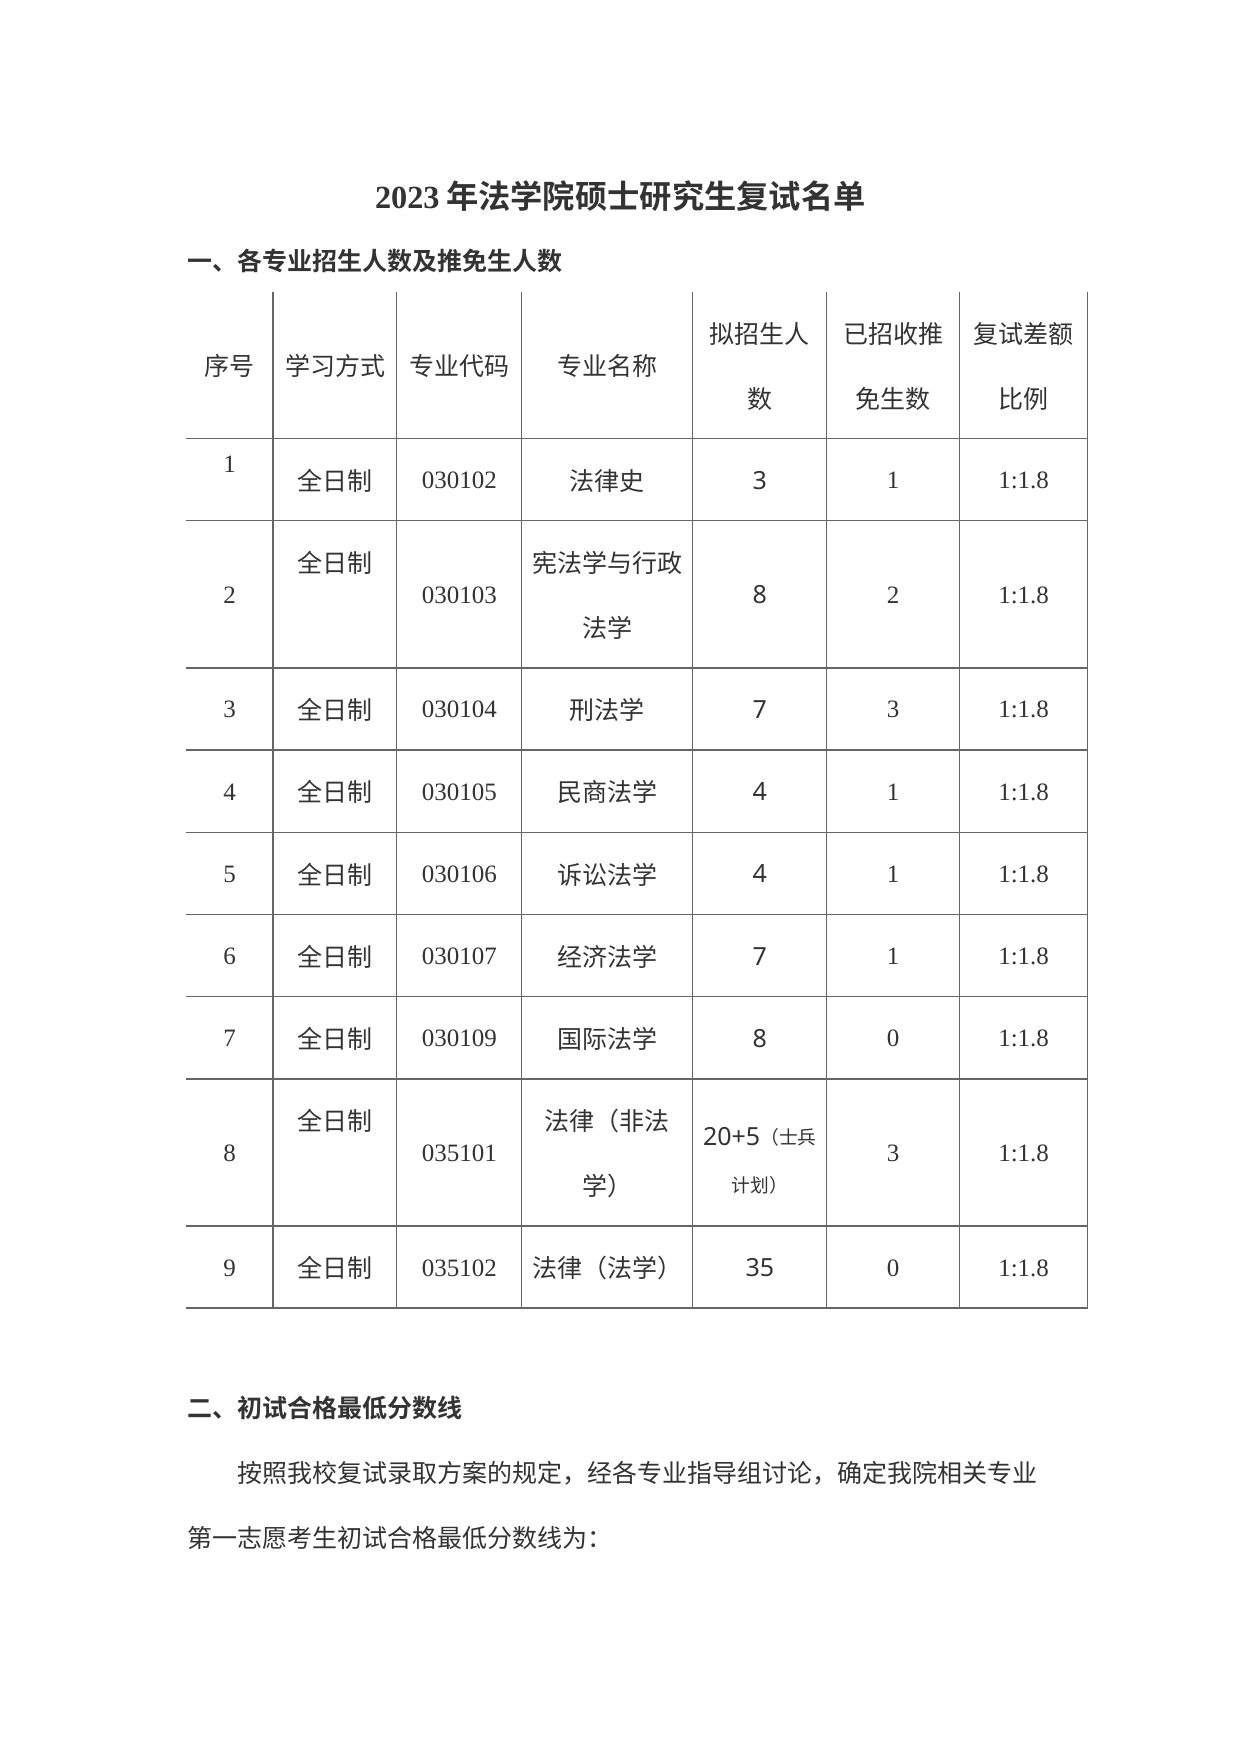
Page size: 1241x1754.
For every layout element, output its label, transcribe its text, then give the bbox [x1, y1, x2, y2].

table_cell 诉讼法学 [522, 833, 692, 913]
table_cell 20+5（士兵计划） [693, 1080, 826, 1225]
table_cell 4 [693, 751, 826, 831]
table_cell 0 [827, 997, 959, 1078]
table_cell 1:1.8 [960, 521, 1087, 667]
table_header 复试差额比例 [960, 292, 1087, 438]
text 一、各专业招生人数及推免生人数 [187, 227, 1053, 292]
table_cell 6 [186, 915, 272, 996]
table_cell 3 [827, 1080, 959, 1225]
table_cell 全日制 [274, 751, 396, 831]
table_cell 4 [693, 833, 826, 913]
table_header 拟招生人数 [693, 292, 826, 438]
table_cell 法律史 [522, 439, 692, 520]
table_cell 0 [827, 1227, 959, 1307]
table_cell 030104 [397, 669, 521, 749]
table_cell 全日制 [274, 669, 396, 749]
table_cell 1:1.8 [960, 1080, 1087, 1225]
table_cell 1 [186, 439, 272, 520]
table_cell 030106 [397, 833, 521, 913]
table_cell 5 [186, 833, 272, 913]
table_cell 1:1.8 [960, 915, 1087, 996]
table_cell 7 [186, 997, 272, 1078]
table_cell 030105 [397, 751, 521, 831]
table_cell 7 [693, 915, 826, 996]
table_cell 1 [827, 915, 959, 996]
table_cell 1:1.8 [960, 997, 1087, 1078]
table_cell 全日制 [274, 915, 396, 996]
table_cell 035101 [397, 1080, 521, 1225]
table_cell 7 [693, 669, 826, 749]
table_cell 8 [693, 997, 826, 1078]
table_cell 3 [693, 439, 826, 520]
table_cell 1:1.8 [960, 669, 1087, 749]
table_cell 9 [186, 1227, 272, 1307]
table_cell 宪法学与行政法学 [522, 521, 692, 667]
table_cell 8 [186, 1080, 272, 1225]
table_header 序号 [186, 292, 272, 438]
table_cell 3 [827, 669, 959, 749]
table_cell 2 [186, 521, 272, 667]
table_cell 国际法学 [522, 997, 692, 1078]
table_cell 全日制 [274, 997, 396, 1078]
table_cell 4 [186, 751, 272, 831]
table_cell 3 [186, 669, 272, 749]
table_cell 全日制 [274, 439, 396, 520]
text 二、初试合格最低分数线 [187, 1374, 1053, 1439]
table_cell 35 [693, 1227, 826, 1307]
table_cell 030103 [397, 521, 521, 667]
table_header 专业名称 [522, 292, 692, 438]
table_cell 1:1.8 [960, 439, 1087, 520]
table_cell 1 [827, 833, 959, 913]
table_cell 030102 [397, 439, 521, 520]
table_header 专业代码 [397, 292, 521, 438]
table_cell 1:1.8 [960, 751, 1087, 831]
table_cell 1 [827, 751, 959, 831]
table_cell 全日制 [274, 521, 396, 667]
table_cell 法律（法学） [522, 1227, 692, 1307]
table_cell 民商法学 [522, 751, 692, 831]
table_cell 经济法学 [522, 915, 692, 996]
table_header 学习方式 [274, 292, 396, 438]
table_cell 1:1.8 [960, 1227, 1087, 1307]
text 按照我校复试录取方案的规定，经各专业指导组讨论，确定我院相关专业第一志愿考生初试合格最低分数线为： [187, 1439, 1053, 1569]
table_cell 全日制 [274, 1080, 396, 1225]
table_cell 全日制 [274, 1227, 396, 1307]
table_cell 刑法学 [522, 669, 692, 749]
table_cell 8 [693, 521, 826, 667]
table_cell 030109 [397, 997, 521, 1078]
text 2023年法学院硕士研究生复试名单 [187, 162, 1053, 227]
table_cell 2 [827, 521, 959, 667]
table_cell 1 [827, 439, 959, 520]
table_cell 1:1.8 [960, 833, 1087, 913]
table_cell 030107 [397, 915, 521, 996]
table_cell 法律（非法学） [522, 1080, 692, 1225]
table_header 已招收推免生数 [827, 292, 959, 438]
table_cell 全日制 [274, 833, 396, 913]
table_cell 035102 [397, 1227, 521, 1307]
